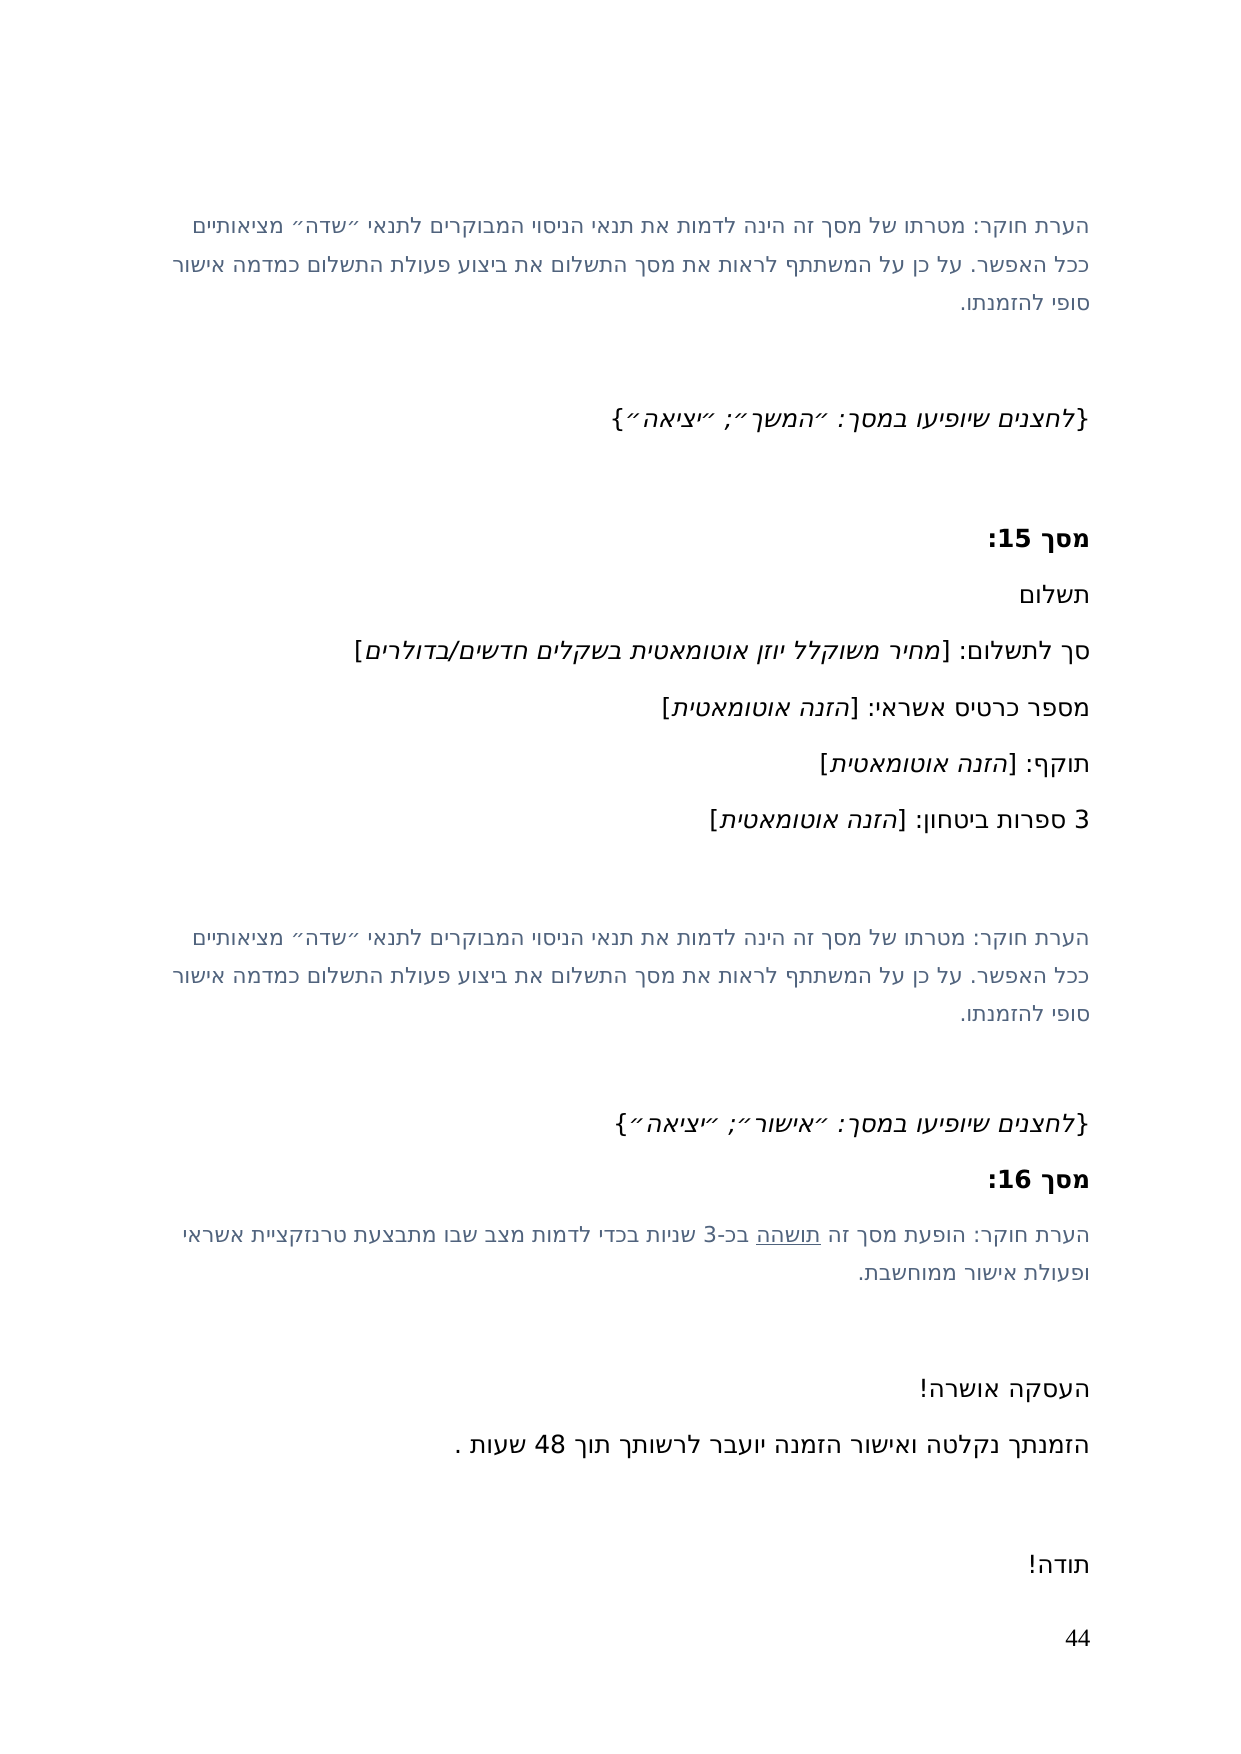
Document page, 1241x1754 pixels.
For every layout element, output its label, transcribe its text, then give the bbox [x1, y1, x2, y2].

text מסך 15: [150, 524, 1090, 553]
text הערת חוקר: הופעת מסך זה תושהה בכ-3 שניות בכדי לדמות מצב שבו מתבצעת טרנזקציית אשראי ופעולת אישור ממוחשבת. [150, 1222, 1090, 1286]
text סך לתשלום: [מחיר משוקלל יוזן אוטומאטית בשקלים חדשים/בדולרים] [150, 637, 1090, 666]
text העסקה אושרה! [150, 1374, 1090, 1404]
text תוקף: [הזנה אוטומאטית] [150, 749, 1090, 778]
text {לחצנים שיופיעו במסך: ״המשך״; ״יציאה״} [150, 404, 1090, 433]
text הזמנתך נקלטה ואישור הזמנה יועבר לרשותך תוך 48 שעות . [150, 1431, 1090, 1460]
text מספר כרטיס אשראי: [הזנה אוטומאטית] [150, 693, 1090, 722]
text תשלום [150, 580, 1090, 609]
text {לחצנים שיופיעו במסך: ״אישור״; ״יציאה״} [150, 1109, 1090, 1139]
text מסך 16: [150, 1166, 1090, 1195]
text הערת חוקר: מטרתו של מסך זה הינה לדמות את תנאי הניסוי המבוקרים לתנאי ״שדה״ מציאותיים ככל האפשר. על כן על המשתתף לראות את מסך התשלום את ביצוע פעולת התשלום כמדמה אישור סופי להזמנתו. [150, 213, 1090, 316]
text 3 ספרות ביטחון: [הזנה אוטומאטית] [150, 805, 1090, 834]
text הערת חוקר: מטרתו של מסך זה הינה לדמות את תנאי הניסוי המבוקרים לתנאי ״שדה״ מציאותיים ככל האפשר. על כן על המשתתף לראות את מסך התשלום את ביצוע פעולת התשלום כמדמה אישור סופי להזמנתו. [150, 925, 1090, 1027]
text תודה! [150, 1551, 1090, 1580]
